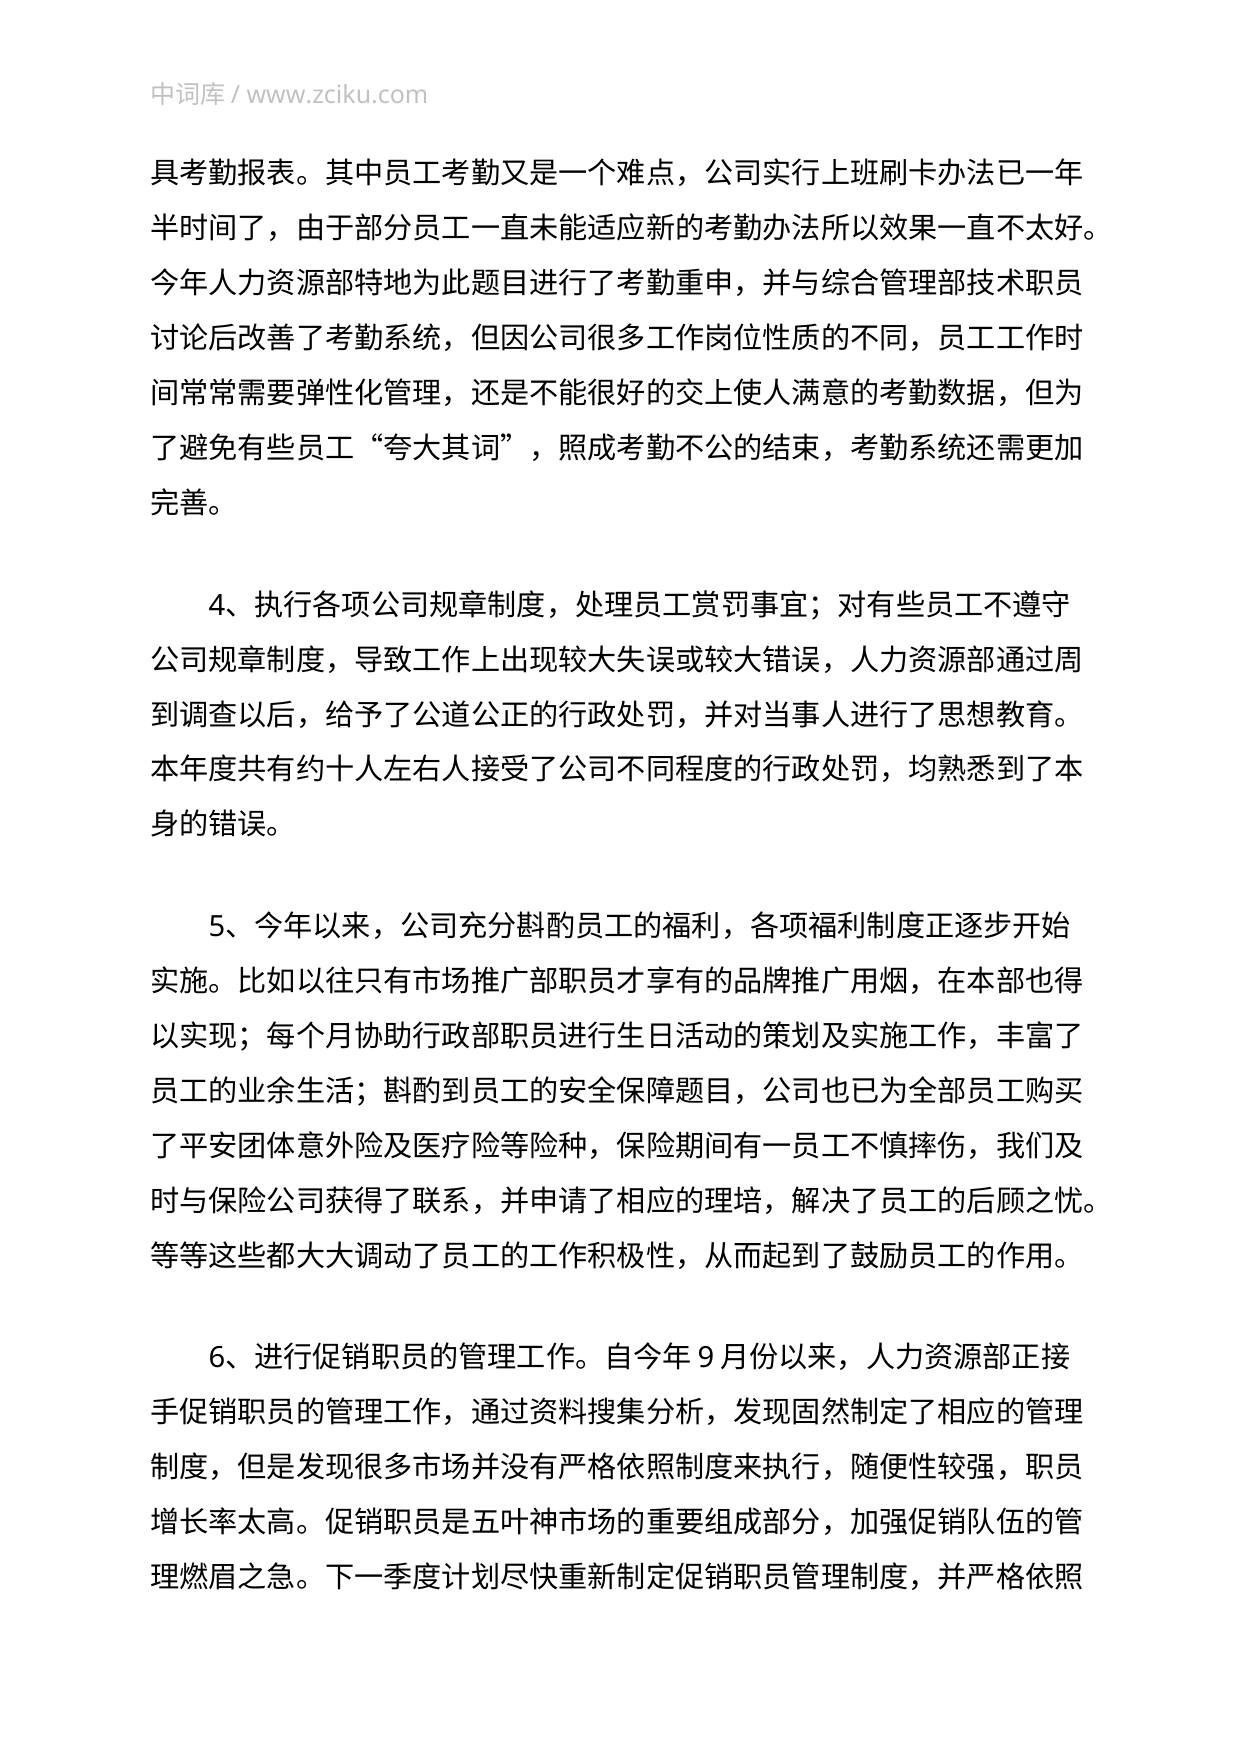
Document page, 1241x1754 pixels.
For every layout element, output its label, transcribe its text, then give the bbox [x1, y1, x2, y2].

text 4、执行各项公司规章制度，处理员工赏罚事宜；对有些员工不遵守公司规章制度，导致工作上出现较大失误或较大错误，人力资源部通过周到调查以后，给予了公道公正的行政处罚，并对当事人进行了思想教育。本年度共有约十人左右人接受了公司不同程度的行政处罚，均熟悉到了本身的错误。 [150, 581, 1090, 843]
text 5、今年以来，公司充分斟酌员工的福利，各项福利制度正逐步开始实施。比如以往只有市场推广部职员才享有的品牌推广用烟，在本部也得以实现；每个月协助行政部职员进行生日活动的策划及实施工作，丰富了员工的业余生活；斟酌到员工的安全保障题目，公司也已为全部员工购买了平安团体意外险及医疗险等险种，保险期间有一员工不慎摔伤，我们及时与保险公司获得了联系，并申请了相应的理培，解决了员工的后顾之忧。等等这些都大大调动了员工的工作积极性，从而起到了鼓励员工的作用。 [150, 903, 1090, 1274]
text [150, 150, 1090, 522]
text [150, 1334, 1090, 1596]
